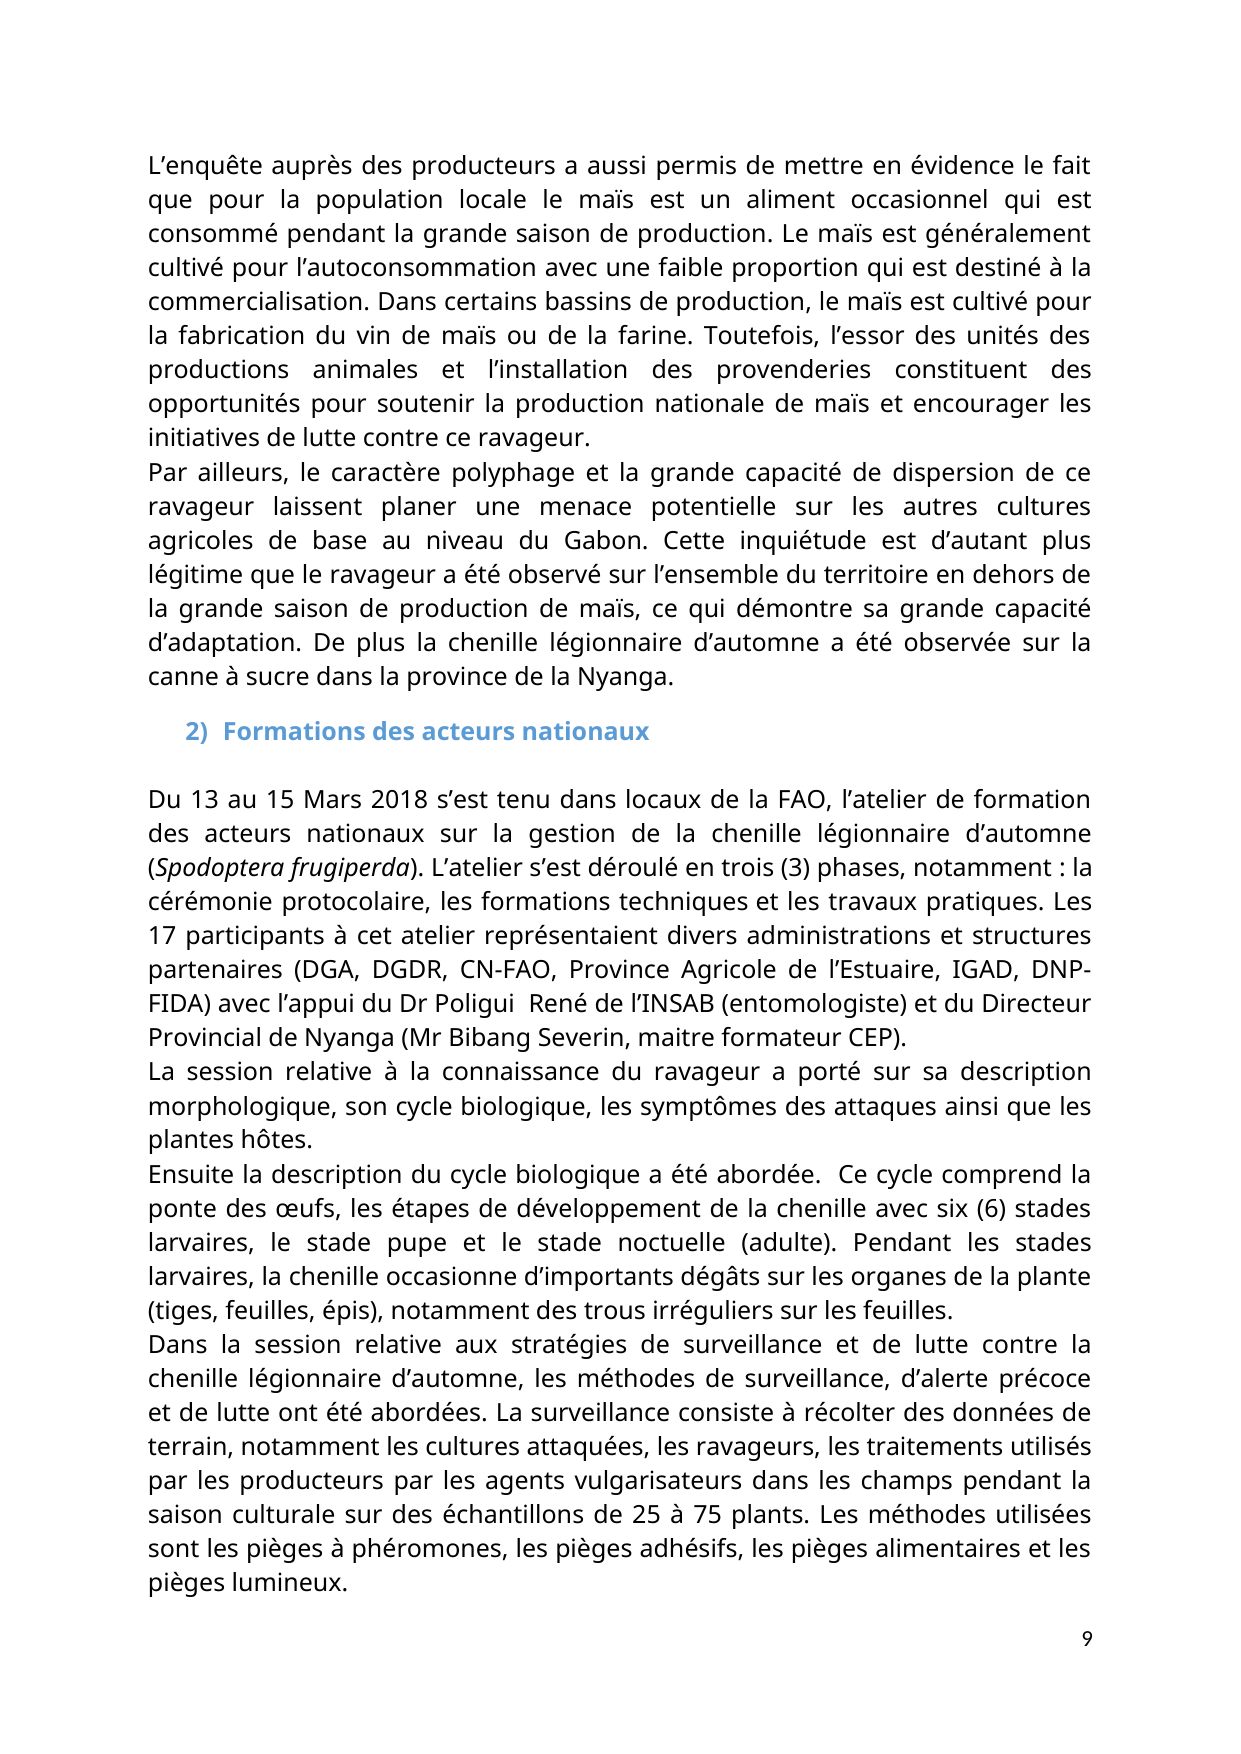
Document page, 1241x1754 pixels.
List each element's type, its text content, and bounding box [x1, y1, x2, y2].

list La session relative à la connaissance du ravageur a porté sur sa description morphologique, son cycle biologique, les symptômes des attaques ainsi que les plantes hôtes. [148, 850, 1093, 952]
subtitle Formations des acteurs nationaux [185, 509, 1093, 543]
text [148, 148, 1093, 250]
list Comme méthodes de lutte, les mesures préventives, les luttes biologique et intégrée sont fortement recommandées au détriment de la lutte chimique. [148, 1531, 1093, 1599]
list L’alerte précoce consiste à sensibiliser les producteurs afin d’assurer le suivi en champs dans l’optique d’éviter ou de réduire les dégâts sur les cultures, d’avoir le temps nécessaire pour préparer la lutte et d’identifier les zones de fortes attaques. [148, 1395, 1093, 1531]
list Ensuite la description du cycle biologique a été abordée. Ce cycle comprend la ponte des œufs, les étapes de développement de la chenille avec six (6) stades larvaires, le stade pupe et le stade noctuelle (adulte). Pendant les stades larvaires, la chenille occasionne d’importants dégâts sur les organes de la plante (tiges, feuilles, épis), notamment des trous irréguliers sur les feuilles. [148, 952, 1093, 1122]
text Par ailleurs, le caractère polyphage et la grande capacité de dispersion de ce ravageur laissent planer une menace potentielle sur les autres cultures agricoles de base au niveau du Gabon. Cette inquiétude est d’autant plus légitime que le ravageur a été observé sur l’ensemble du territoire en dehors de la grande saison de production de maïs, ce qui démontre sa grande capacité d’adaptation. De plus la chenille légionnaire d’automne a été observée sur la canne à sucre dans la province de la Nyanga. [148, 250, 1093, 488]
list Du 13 au 15 Mars 2018 s’est tenu dans locaux de la FAO, l’atelier de formation des acteurs nationaux sur la gestion de la chenille légionnaire d’automne (Spodoptera frugiperda). L’atelier s’est déroulé en trois (3) phases, notamment : la cérémonie protocolaire, les formations techniques et les travaux pratiques. Les 17 participants à cet atelier représentaient divers administrations et structures partenaires (DGA, DGDR, CN-FAO, Province Agricole de l’Estuaire, IGAD, DNP-FIDA) avec l’appui du Dr Poligui René de l’INSAB (entomologiste) et du Directeur Provincial de Nyanga (Mr Bibang Severin, maitre formateur CEP). [148, 577, 1093, 850]
list Dans la session relative aux stratégies de surveillance et de lutte contre la chenille légionnaire d’automne, les méthodes de surveillance, d’alerte précoce et de lutte ont été abordées. La surveillance consiste à récolter des données de terrain, notamment les cultures attaquées, les ravageurs, les traitements utilisés par les producteurs par les agents vulgarisateurs dans les champs pendant la saison culturale sur des échantillons de 25 à 75 plants. Les méthodes utilisées sont les pièges à phéromones, les pièges adhésifs, les pièges alimentaires et les pièges lumineux. [148, 1122, 1093, 1395]
